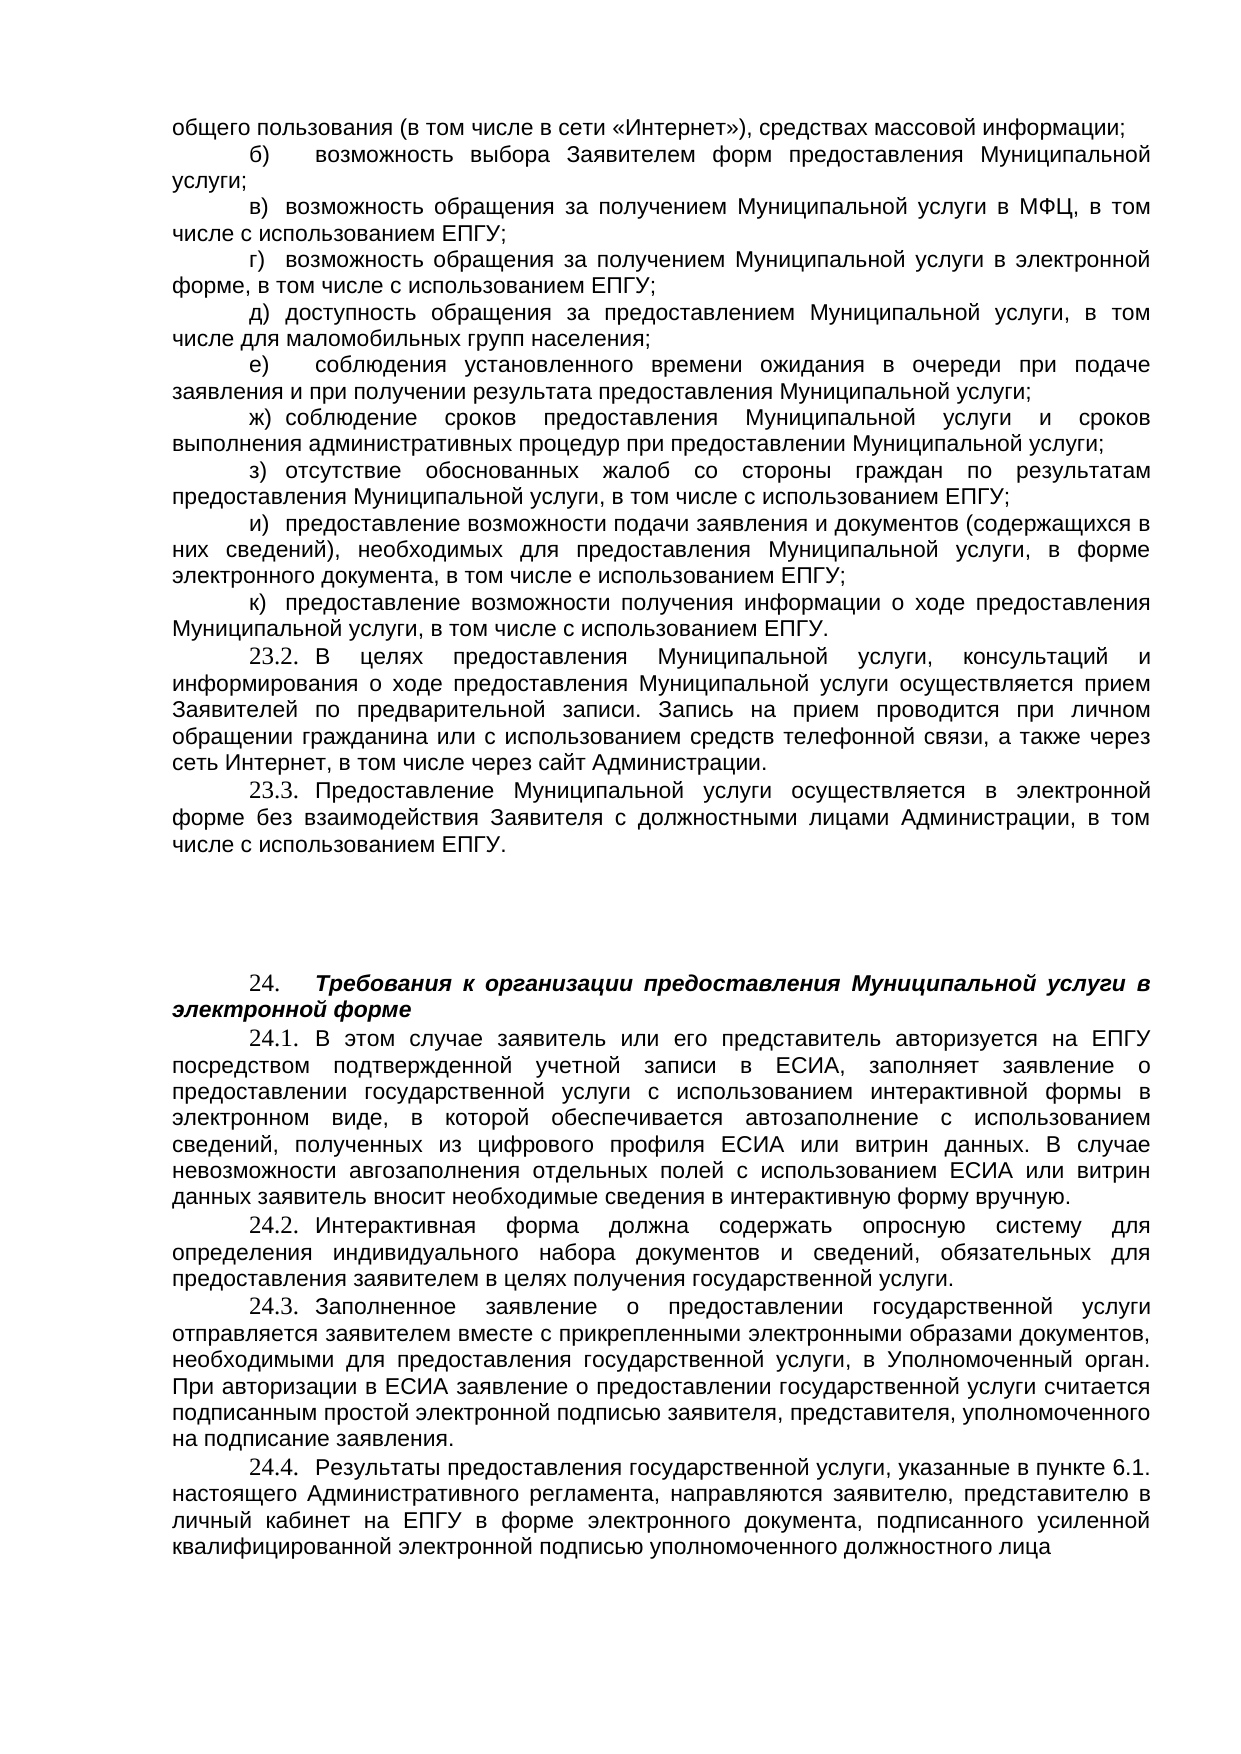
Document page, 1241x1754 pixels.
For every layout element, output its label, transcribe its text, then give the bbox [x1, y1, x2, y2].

text и) предоставление возможности подачи заявления и документов (содержащихся в них сведений), необходимых для предоставления Муниципальной услуги, в форме электронного документа, в том числе е использованием ЕПГУ; [172, 509, 1151, 588]
text общего пользования (в том числе в сети «Интернет»), средствах массовой информации; [172, 114, 1151, 141]
text б) возможность выбора Заявителем форм предоставления Муниципальной услуги; [172, 141, 1151, 193]
text в) возможность обращения за получением Муниципальной услуги в МФЦ, в том числе с использованием ЕПГУ; [172, 193, 1151, 246]
list Результаты предоставления государственной услуги, указанные в пункте 6.1. настоящего Административного регламента, направляются заявителю, представителю в личный кабинет на ЕПГУ в форме электронного документа, подписанного усиленной квалифицированной электронной подписью уполномоченного должностного лица [172, 1452, 1151, 1559]
text ж) соблюдение сроков предоставления Муниципальной услуги и сроков выполнения административных процедур при предоставлении Муниципальной услуги; [172, 404, 1151, 457]
list В этом случае заявитель или его представитель авторизуется на ЕПГУ посредством подтвержденной учетной записи в ЕСИА, заполняет заявление о предоставлении государственной услуги с использованием интерактивной формы в электронном виде, в которой обеспечивается автозаполнение с использованием сведений, полученных из цифрового профиля ЕСИА или витрин данных. В случае невозможности авгозаполнения отдельных полей с использованием ЕСИА или витрин данных заявитель вносит необходимые сведения в интерактивную форму вручную. [172, 1023, 1151, 1210]
text д) доступность обращения за предоставлением Муниципальной услуги, в том числе для маломобильных групп населения; [172, 299, 1151, 351]
list Требования к организации предоставления Муниципальной услуги в электронной форме [172, 968, 1151, 1023]
text г) возможность обращения за получением Муниципальной услуги в электронной форме, в том числе с использованием ЕПГУ; [172, 246, 1151, 299]
list Заполненное заявление о предоставлении государственной услуги отправляется заявителем вместе с прикрепленными электронными образами документов, необходимыми для предоставления государственной услуги, в Уполномоченный орган. При авторизации в ЕСИА заявление о предоставлении государственной услуги считается подписанным простой электронной подписью заявителя, представителя, уполномоченного на подписание заявления. [172, 1291, 1151, 1452]
text е) соблюдения установленного времени ожидания в очереди при подаче заявления и при получении результата предоставления Муниципальной услуги; [172, 351, 1151, 404]
list Предоставление Муниципальной услуги осуществляется в электронной форме без взаимодействия Заявителя с должностными лицами Администрации, в том числе с использованием ЕПГУ. [172, 775, 1151, 857]
text з) отсутствие обоснованных жалоб со стороны граждан по результатам предоставления Муниципальной услуги, в том числе с использованием ЕПГУ; [172, 457, 1151, 509]
text к) предоставление возможности получения информации о ходе предоставления Муниципальной услуги, в том числе с использованием ЕПГУ. [172, 588, 1151, 641]
list В целях предоставления Муниципальной услуги, консультаций и информирования о ходе предоставления Муниципальной услуги осуществляется прием Заявителей по предварительной записи. Запись на прием проводится при личном обращении гражданина или с использованием средств телефонной связи, а также через сеть Интернет, в том числе через сайт Администрации. [172, 641, 1151, 775]
list Интерактивная форма должна содержать опросную систему для определения индивидуального набора документов и сведений, обязательных для предоставления заявителем в целях получения государственной услуги. [172, 1210, 1151, 1291]
